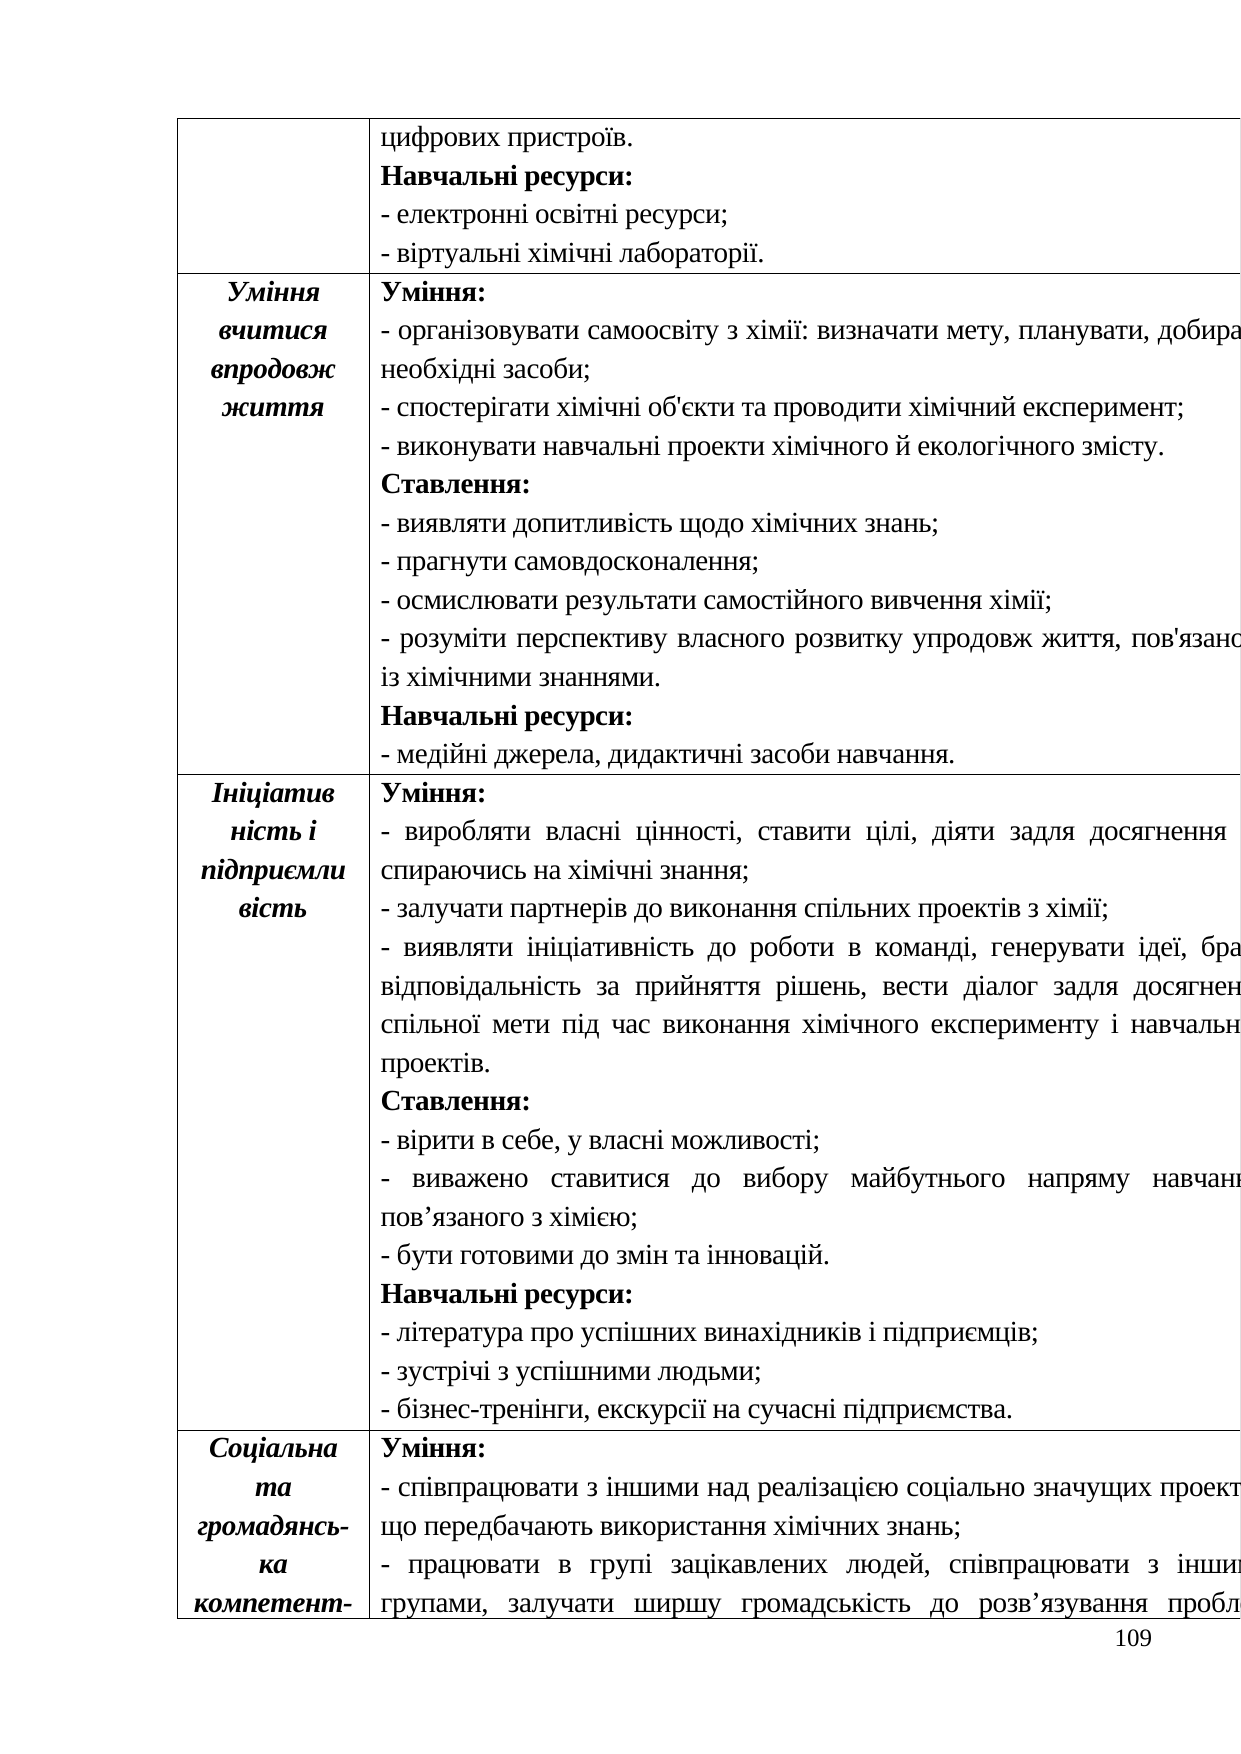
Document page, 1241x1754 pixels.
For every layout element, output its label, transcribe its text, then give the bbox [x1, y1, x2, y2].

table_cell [370, 1431, 1240, 1618]
table_cell Ініціатив ність і підприємли вість [178, 775, 369, 1429]
table_cell Уміння: - виробляти власні цінності, ставити цілі, діяти задля досягнення їх, спираючись на хімічні знання; - залучати партнерів до виконання спільних проектів з хімії; - виявляти ініціативність до роботи в команді, генерувати ідеї, брати відповідальність за прийняття рішень, вести діалог задля досягнення спільної мети під час виконання хімічного експерименту і навчальних проектів. Ставлення: - вірити в себе, у власні можливості; - виважено ставитися до вибору майбутнього напряму навчання, пов’язаного з хімією; - бути готовими до змін та інновацій. Навчальні ресурси: - література про успішних винахідників і підприємців; - зустрічі з успішними людьми; - бізнес-тренінги, екскурсії на сучасні підприємства. [370, 775, 1240, 1429]
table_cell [370, 119, 1240, 273]
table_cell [178, 1431, 369, 1618]
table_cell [178, 119, 369, 273]
table_cell Уміння вчитися впродовж життя [178, 274, 369, 774]
table_cell Уміння: - організовувати самоосвіту з хімії: визначати мету, планувати, добирати необхідні засоби; - спостерігати хімічні об'єкти та проводити хімічний експеримент; - виконувати навчальні проекти хімічного й екологічного змісту. Ставлення: - виявляти допитливість щодо хімічних знань; - прагнути самовдосконалення; - осмислювати результати самостійного вивчення хімії; - розуміти перспективу власного розвитку упродовж життя, пов'язаного із хімічними знаннями. Навчальні ресурси: - медійні джерела, дидактичні засоби навчання. [370, 274, 1240, 774]
